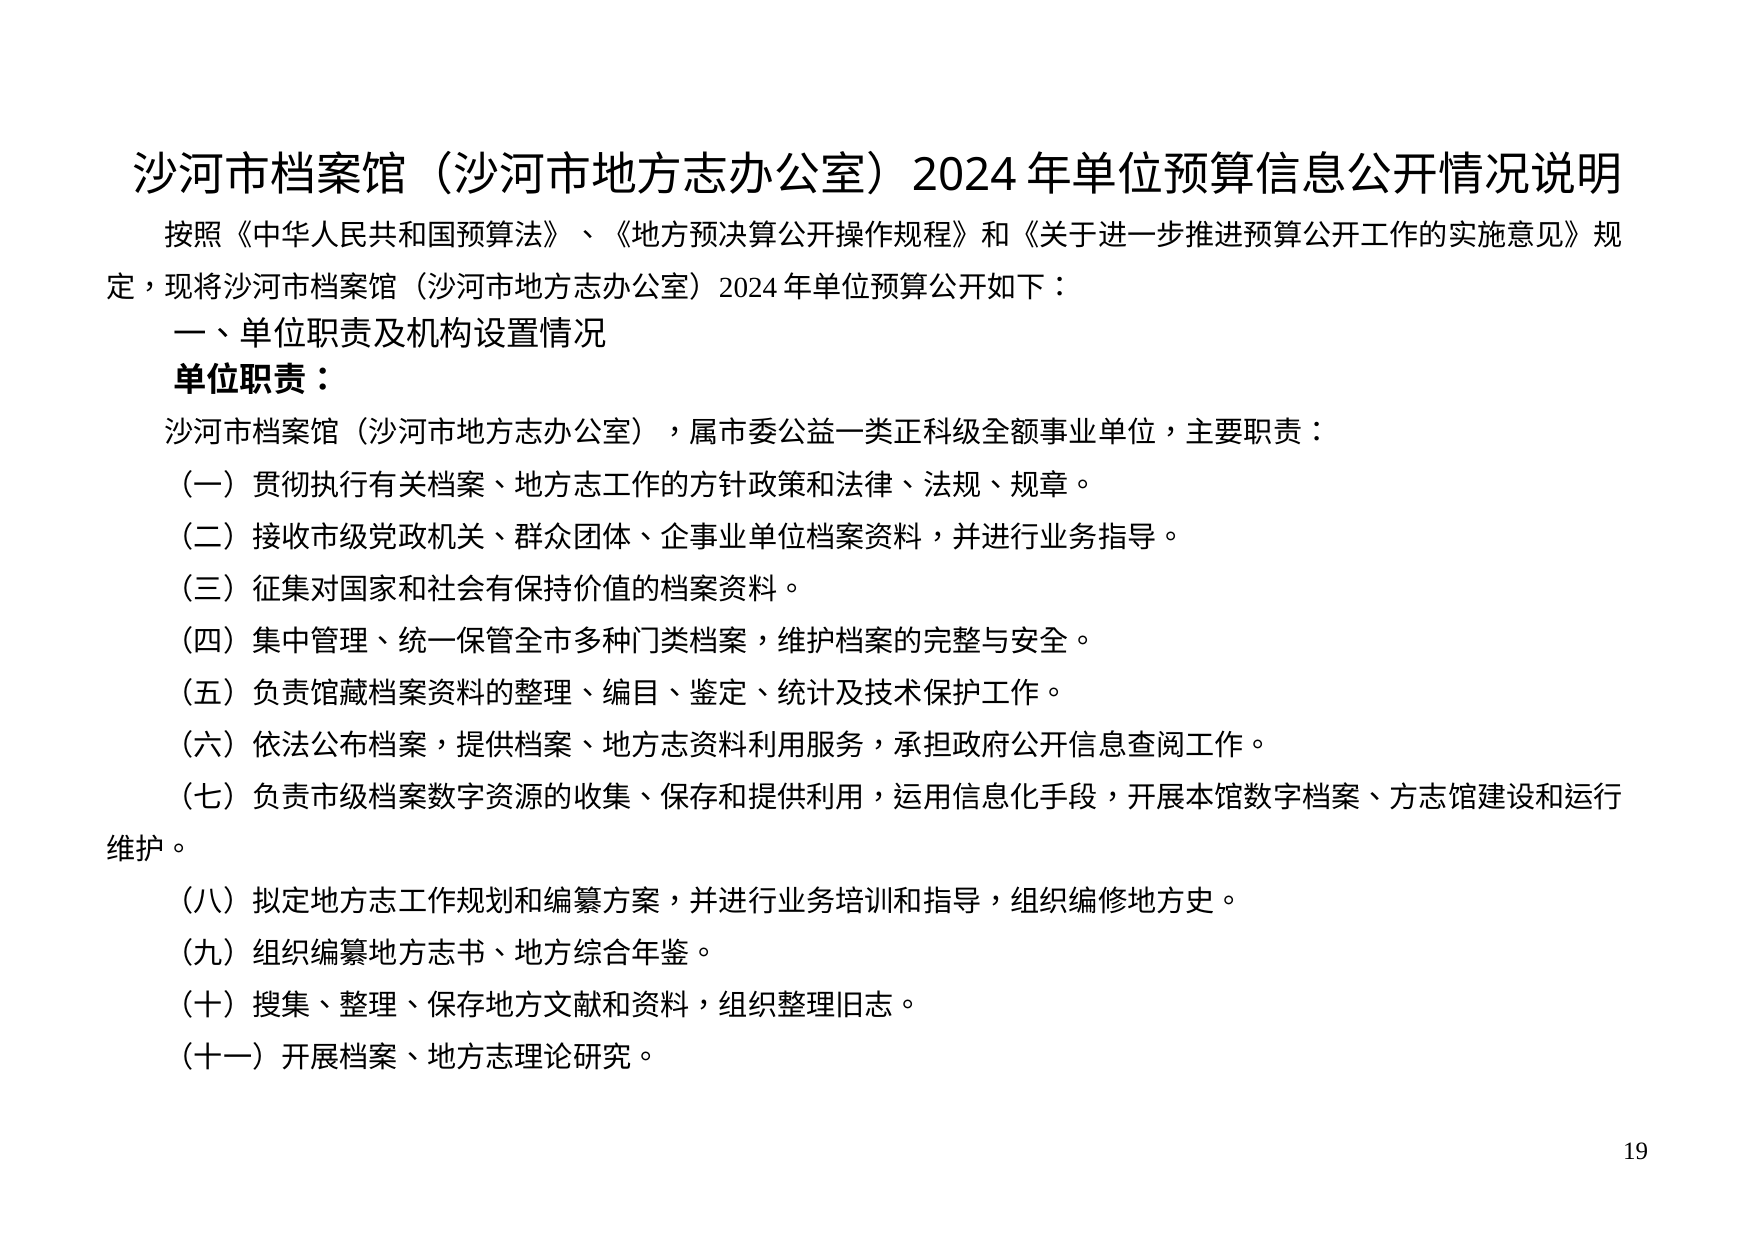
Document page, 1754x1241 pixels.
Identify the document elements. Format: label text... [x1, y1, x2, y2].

text （七）负责市级档案数字资源的收集、保存和提供利用，运用信息化手段，开展本馆数字档案、方志馆建设和运行维护。 [106, 766, 1648, 870]
text （一）贯彻执行有关档案、地方志工作的方针政策和法律、法规、规章。 [106, 453, 1648, 505]
text （八）拟定地方志工作规划和编纂方案，并进行业务培训和指导，组织编修地方史。 [106, 870, 1648, 922]
text 沙河市档案馆（沙河市地方志办公室）2024年单位预算信息公开情况说明 [106, 142, 1648, 204]
text （五）负责馆藏档案资料的整理、编目、鉴定、统计及技术保护工作。 [106, 662, 1648, 714]
text （六）依法公布档案，提供档案、地方志资料利用服务，承担政府公开信息查阅工作。 [106, 714, 1648, 766]
text （十一）开展档案、地方志理论研究。 [106, 1026, 1648, 1078]
text 按照《中华人民共和国预算法》、《地方预决算公开操作规程》和《关于进一步推进预算公开工作的实施意见》规定，现将沙河市档案馆（沙河市地方志办公室）2024年单位预算公开如下： [106, 204, 1648, 308]
text （四）集中管理、统一保管全市多种门类档案，维护档案的完整与安全。 [106, 609, 1648, 662]
text 单位职责： [106, 356, 1648, 401]
text （九）组织编纂地方志书、地方综合年鉴。 [106, 922, 1648, 974]
text 沙河市档案馆（沙河市地方志办公室），属市委公益一类正科级全额事业单位，主要职责： [106, 401, 1648, 453]
text （三）征集对国家和社会有保持价值的档案资料。 [106, 557, 1648, 609]
text （十）搜集、整理、保存地方文献和资料，组织整理旧志。 [106, 974, 1648, 1026]
text 一、单位职责及机构设置情况 [106, 309, 1648, 355]
text （二）接收市级党政机关、群众团体、企事业单位档案资料，并进行业务指导。 [106, 505, 1648, 557]
